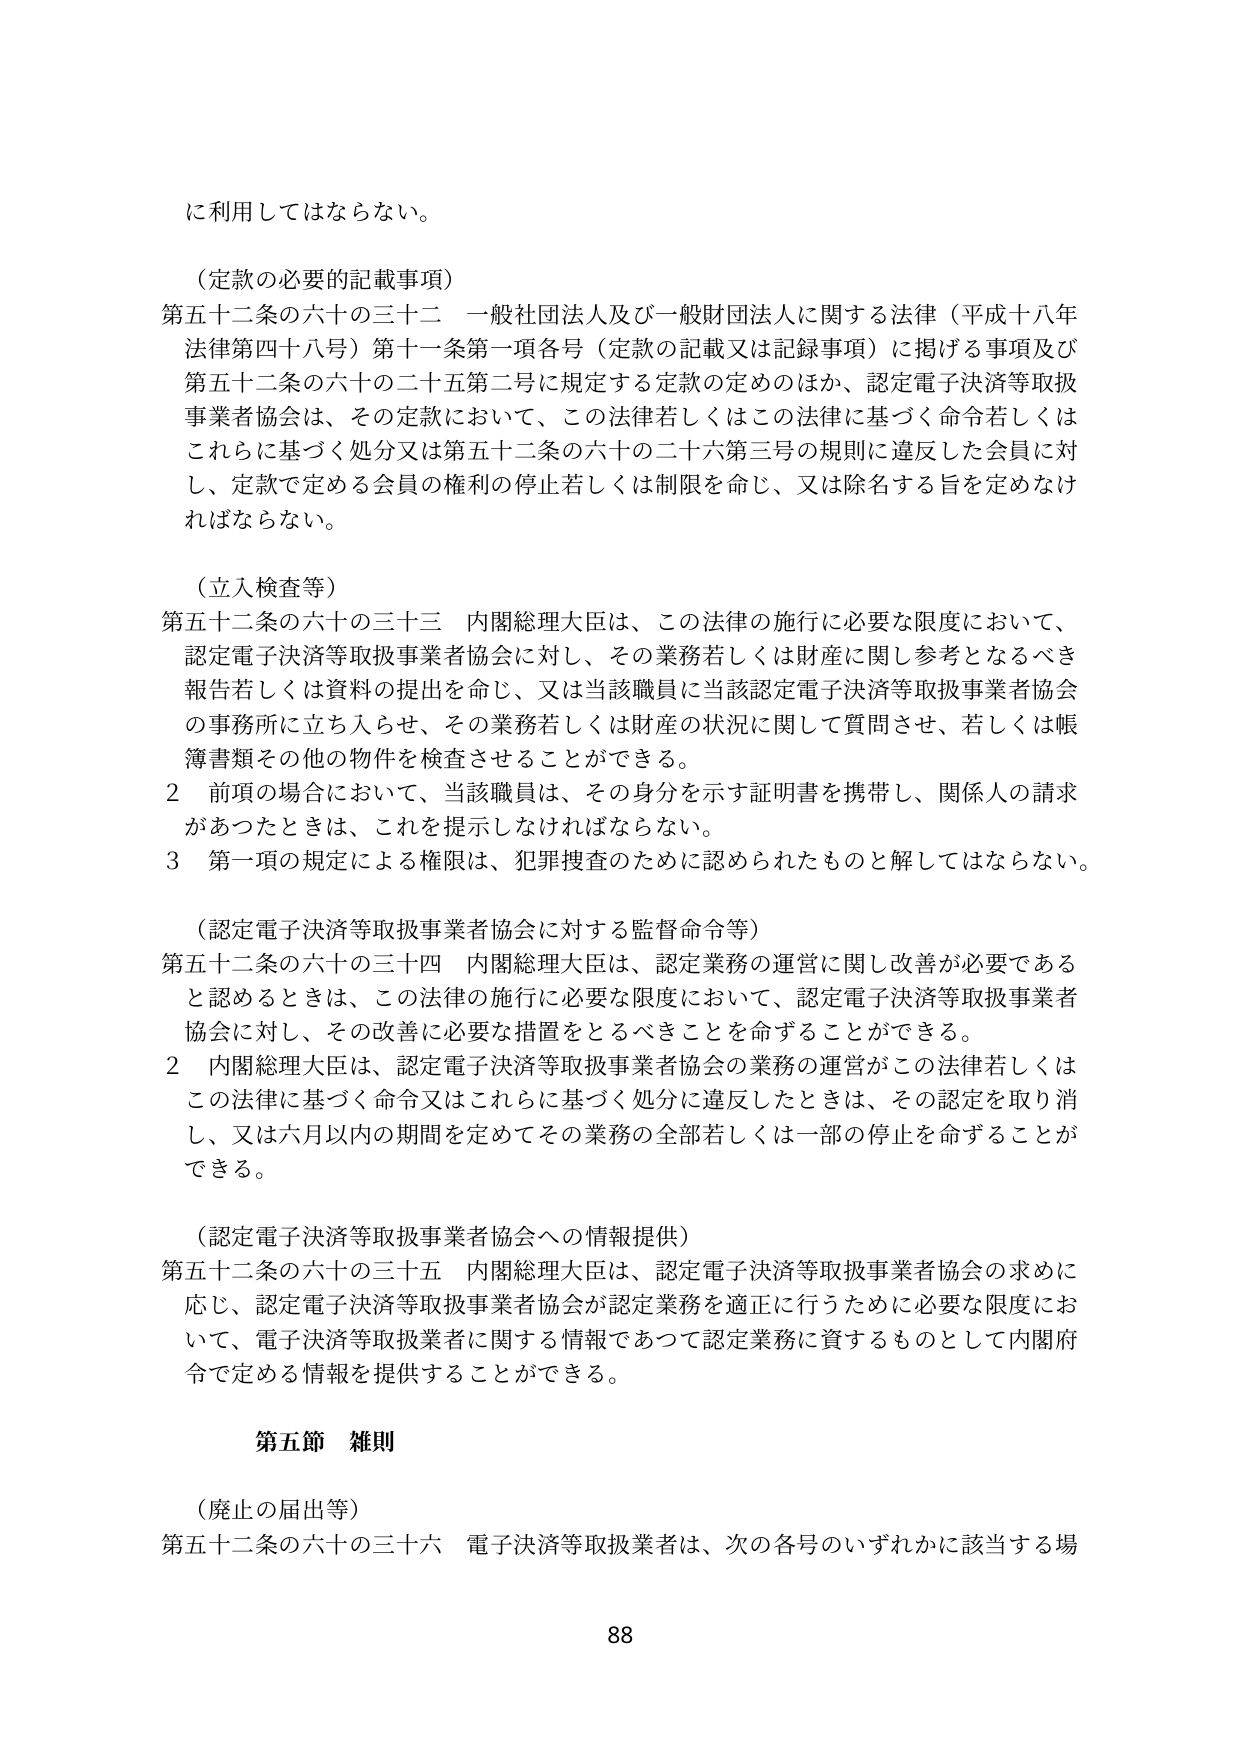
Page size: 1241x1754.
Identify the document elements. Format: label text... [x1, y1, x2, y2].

text （認定電子決済等取扱事業者協会に対する監督命令等） [184, 911, 1079, 945]
text ２ 前項の場合において、当該職員は、その身分を示す証明書を携帯し、関係人の請求があつたときは、これを提示しなければならない。 [161, 774, 1079, 843]
text （立入検査等） [184, 569, 1079, 604]
text 第五十二条の六十の三十四 内閣総理大臣は、認定業務の運営に関し改善が必要であると認めるときは、この法律の施行に必要な限度において、認定電子決済等取扱事業者協会に対し、その改善に必要な措置をとるべきことを命ずることができる。 [161, 945, 1079, 1048]
text （廃止の届出等） [184, 1492, 1079, 1526]
text （定款の必要的記載事項） [184, 262, 1079, 296]
text 第五節 雑則 [253, 1424, 1079, 1458]
text ３ 第一項の規定による権限は、犯罪捜査のために認められたものと解してはならない。 [161, 843, 1079, 877]
text 第五十二条の六十の三十三 内閣総理大臣は、この法律の施行に必要な限度において、認定電子決済等取扱事業者協会に対し、その業務若しくは財産に関し参考となるべき報告若しくは資料の提出を命じ、又は当該職員に当該認定電子決済等取扱事業者協会の事務所に立ち入らせ、その業務若しくは財産の状況に関して質問させ、若しくは帳簿書類その他の物件を検査させることができる。 [161, 604, 1079, 774]
text （認定電子決済等取扱事業者協会への情報提供） [184, 1219, 1079, 1253]
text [161, 194, 1079, 228]
text 第五十二条の六十の三十五 内閣総理大臣は、認定電子決済等取扱事業者協会の求めに応じ、認定電子決済等取扱事業者協会が認定業務を適正に行うために必要な限度において、電子決済等取扱業者に関する情報であつて認定業務に資するものとして内閣府令で定める情報を提供することができる。 [161, 1253, 1079, 1389]
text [161, 1526, 1079, 1560]
text ２ 内閣総理大臣は、認定電子決済等取扱事業者協会の業務の運営がこの法律若しくはこの法律に基づく命令又はこれらに基づく処分に違反したときは、その認定を取り消し、又は六月以内の期間を定めてその業務の全部若しくは一部の停止を命ずることができる。 [161, 1048, 1079, 1184]
text 第五十二条の六十の三十二 一般社団法人及び一般財団法人に関する法律（平成十八年法律第四十八号）第十一条第一項各号（定款の記載又は記録事項）に掲げる事項及び第五十二条の六十の二十五第二号に規定する定款の定めのほか、認定電子決済等取扱事業者協会は、その定款において、この法律若しくはこの法律に基づく命令若しくはこれらに基づく処分又は第五十二条の六十の二十六第三号の規則に違反した会員に対し、定款で定める会員の権利の停止若しくは制限を命じ、又は除名する旨を定めなければならない。 [161, 296, 1079, 535]
